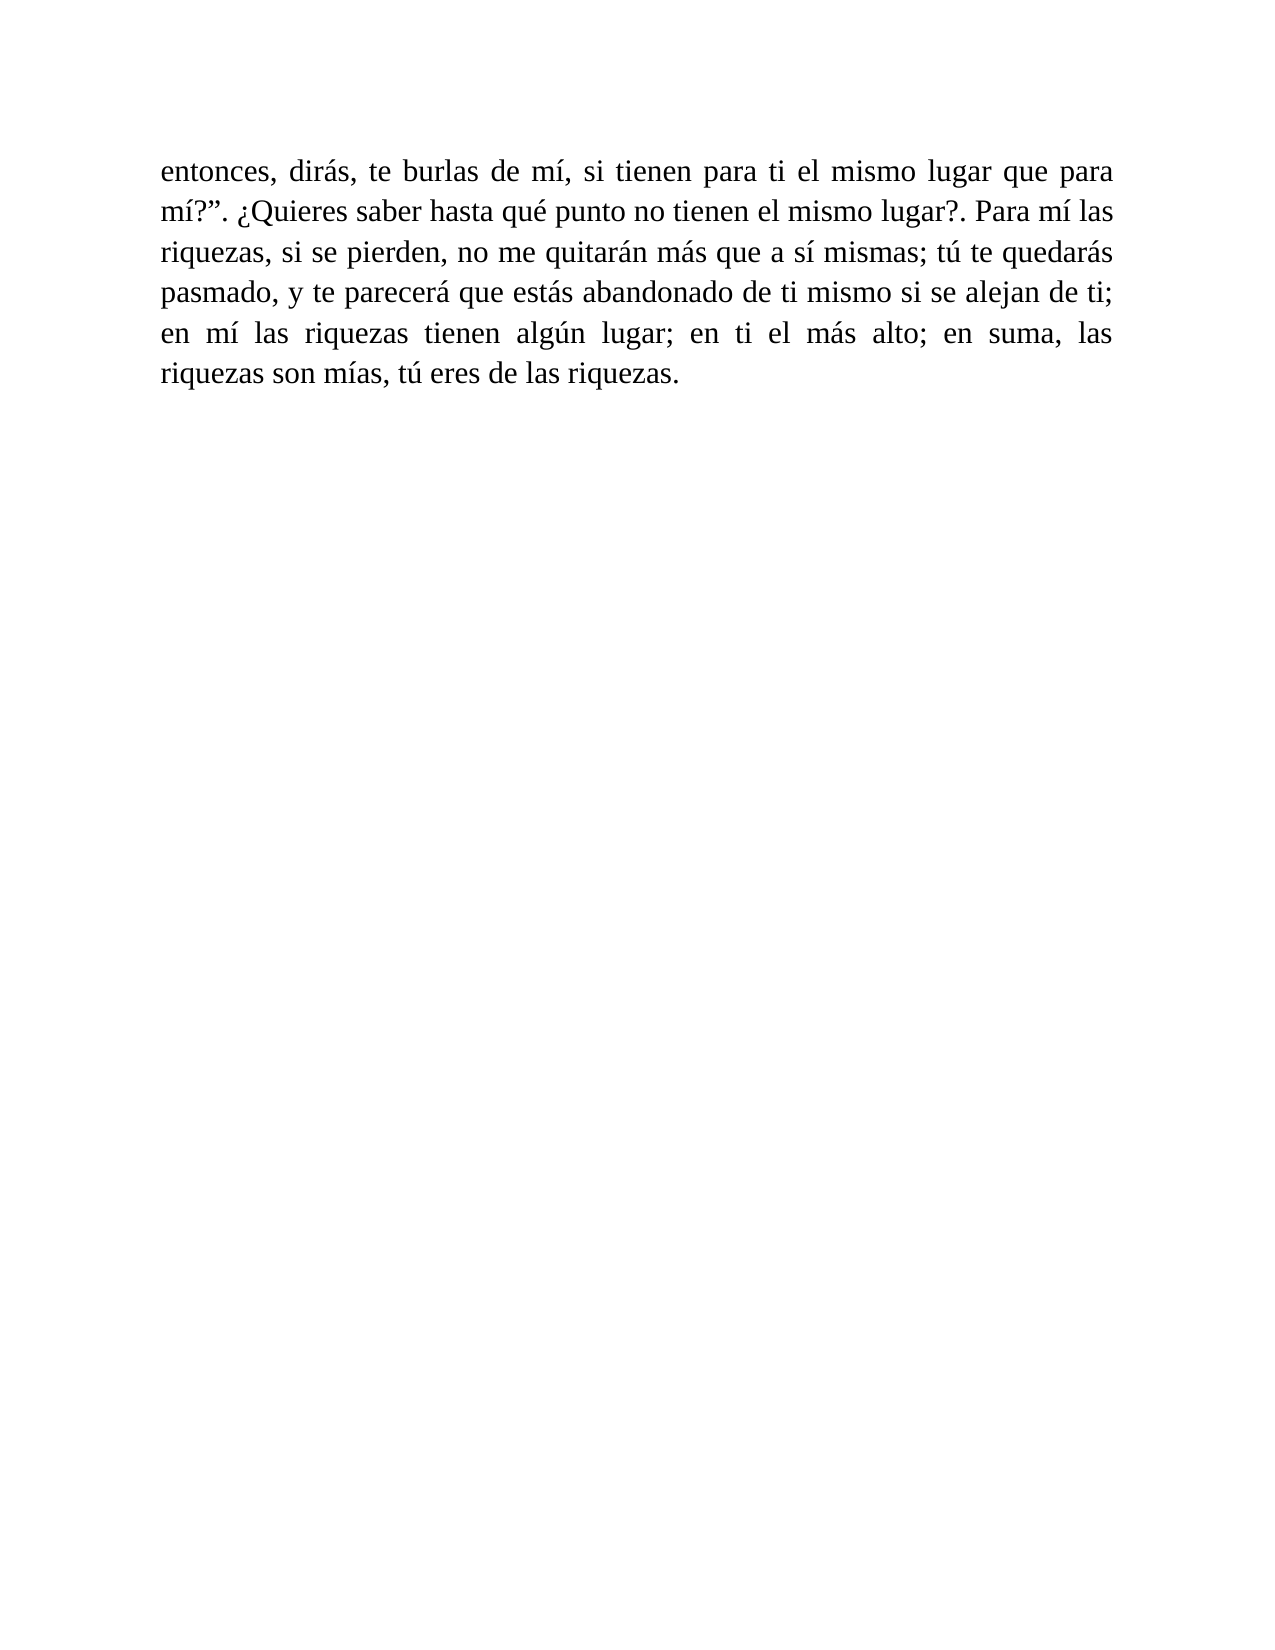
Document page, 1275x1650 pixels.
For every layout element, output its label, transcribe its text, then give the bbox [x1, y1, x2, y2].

text entonces, dirás, te burlas de mí, si tienen para ti el mismo lugar que para mí?”. ¿Quieres saber hasta qué punto no tienen el mismo lugar?. Para mí las riquezas, si se pierden, no me quitarán más que a sí mismas; tú te quedarás pasmado, y te parecerá que estás abandonado de ti mismo si se alejan de ti; en mí las riquezas tienen algún lugar; en ti el más alto; en suma, las riquezas son mías, tú eres de las riquezas. [160, 152, 1115, 391]
